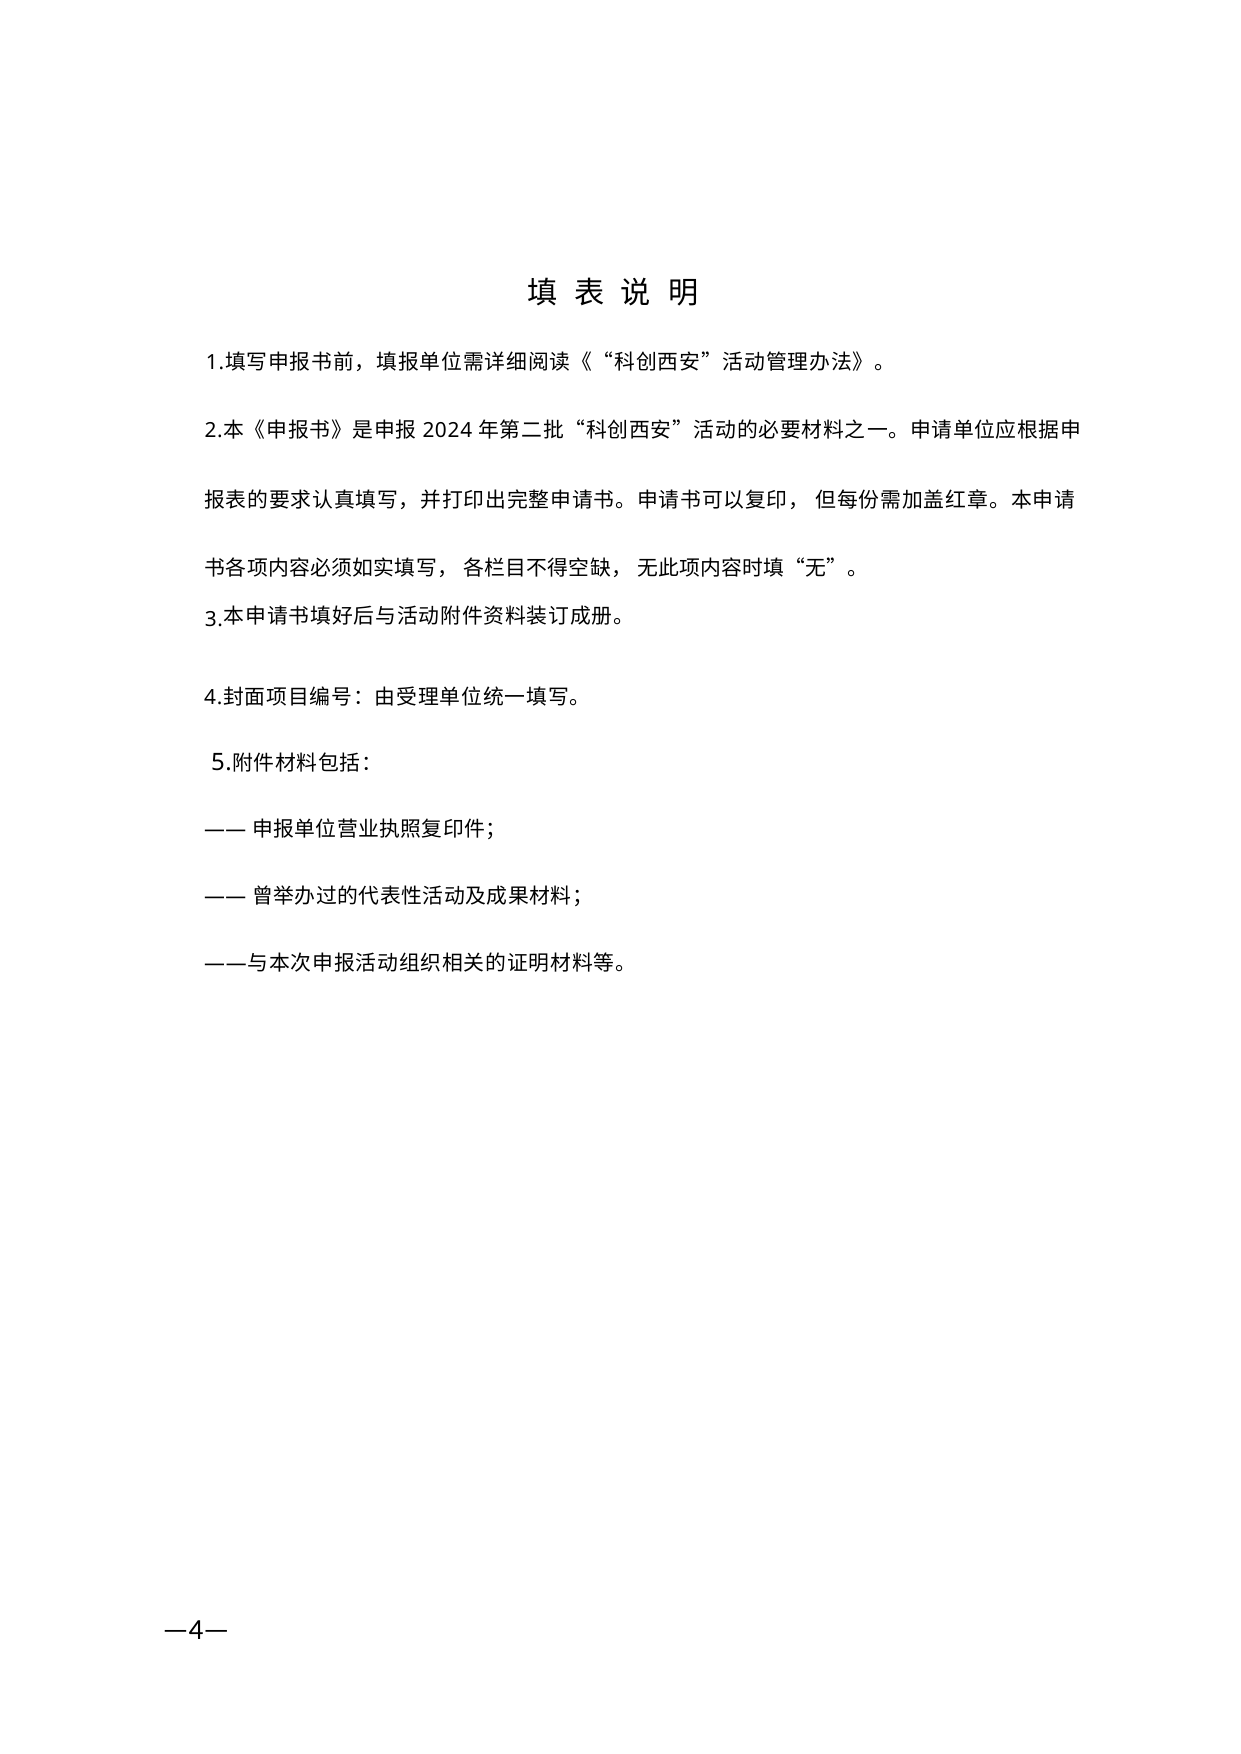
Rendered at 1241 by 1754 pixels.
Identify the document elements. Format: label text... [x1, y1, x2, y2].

text 填 表 说 明 [527, 271, 1082, 312]
text 2.本《申报书》是申报 2024 年第二批“科创西安”活动的必要材料之一。申请单位应根据申 报表的要求认真填写，并打印出完整申请书。申请书可以复印， 但每份需加盖红章。本申请 [204, 413, 1082, 513]
text ——与本次申报活动组织相关的证明材料等。 [204, 948, 1082, 976]
text —— 曾举办过的代表性活动及成果材料； [204, 881, 1082, 909]
text 5.附件材料包括： [211, 748, 1082, 776]
text 书各项内容必须如实填写， 各栏目不得空缺， 无此项内容时填“无”。 [204, 552, 1082, 581]
text —— 申报单位营业执照复印件； [204, 814, 1082, 842]
text 4.封面项目编号：由受理单位统一填写。 [204, 682, 1082, 710]
text 1.填写申报书前，填报单位需详细阅读《“科创西安”活动管理办法》。 [206, 346, 1082, 375]
text 3.本申请书填好后与活动附件资料装订成册。 [204, 619, 1082, 682]
